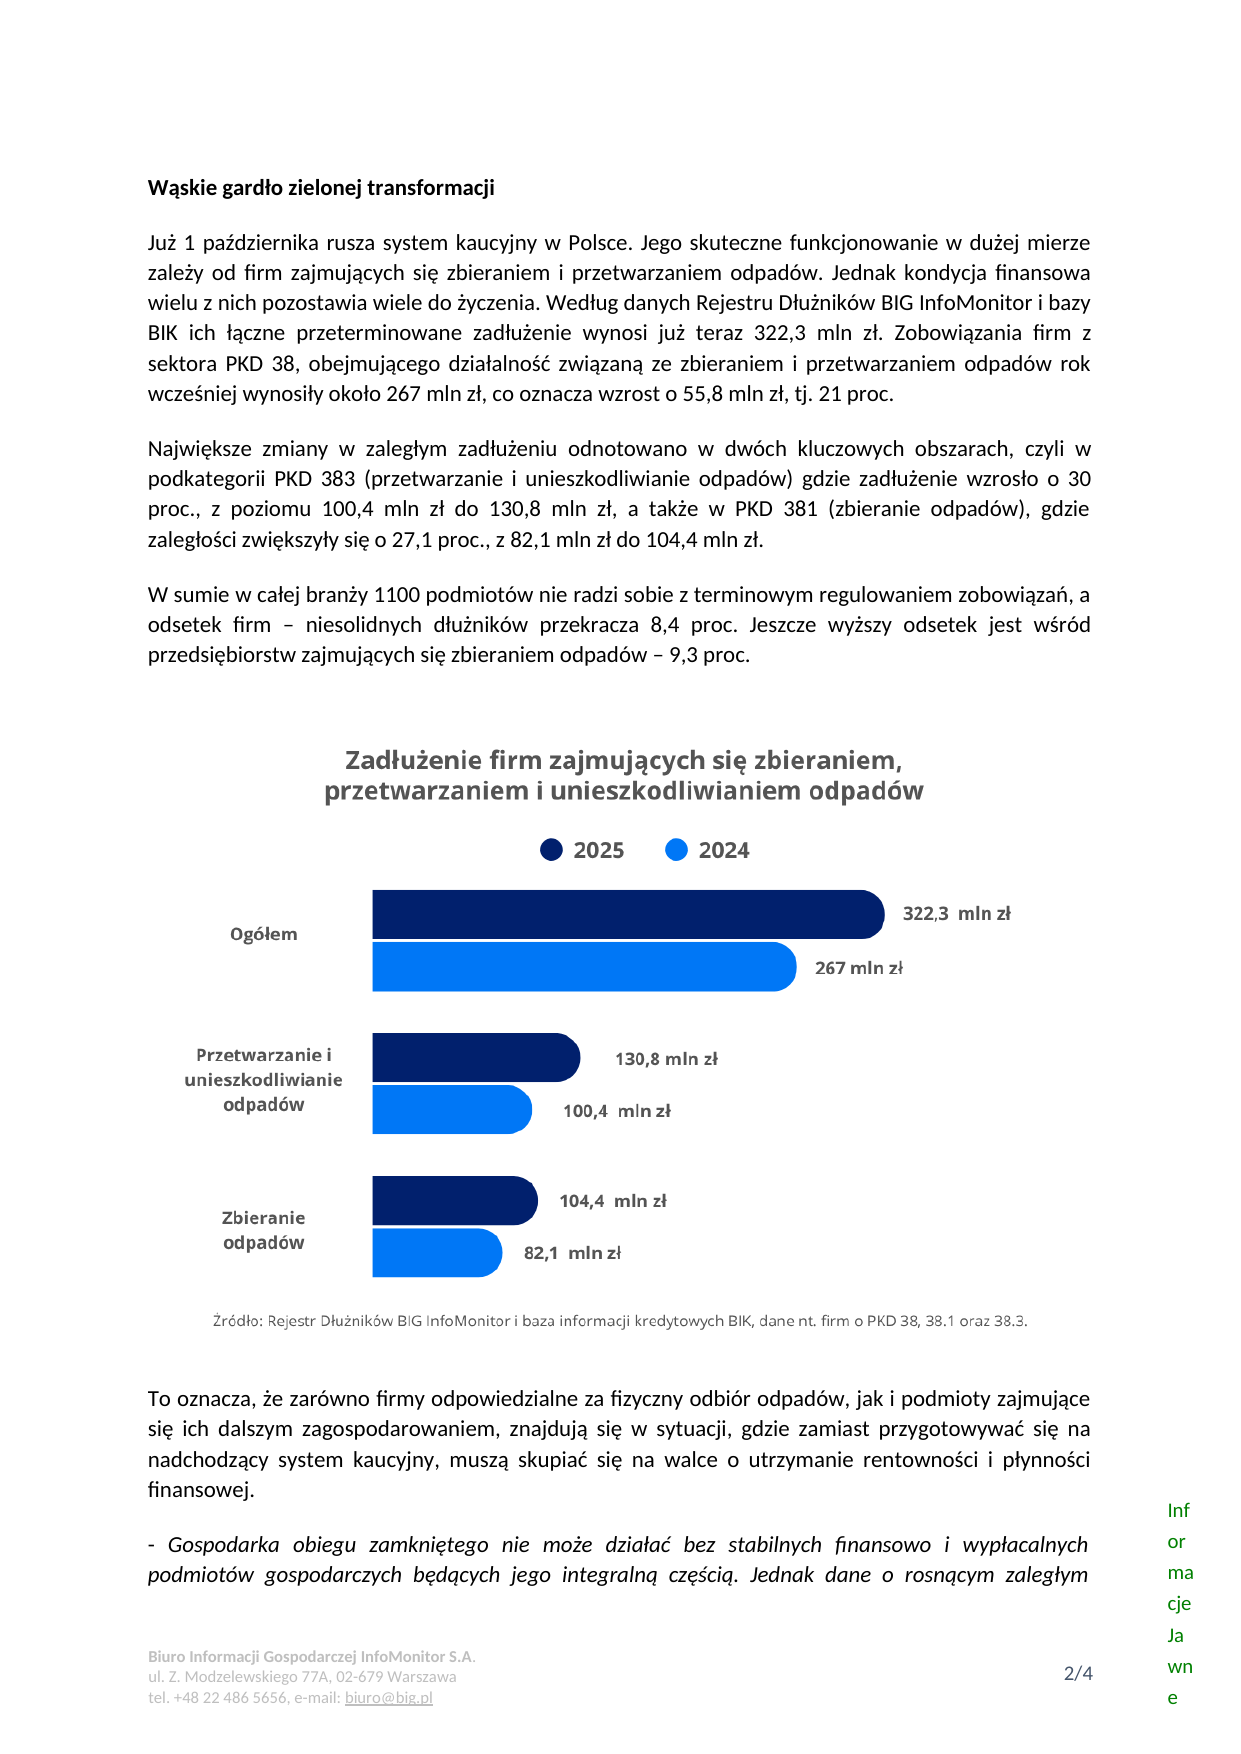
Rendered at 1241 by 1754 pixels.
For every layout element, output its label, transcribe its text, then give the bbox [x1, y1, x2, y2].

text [148, 1530, 1093, 1588]
text Wąskie gardło zielonej transformacji [148, 173, 1093, 201]
text W sumie w całej branży 1100 podmiotów nie radzi sobie z terminowym regulowaniem zobowiązań, a odsetek firm – niesolidnych dłużników przekracza 8,4 proc. Jeszcze wyższy odsetek jest wśród przedsiębiorstw zajmujących się zbieraniem odpadów – 9,3 proc. [148, 580, 1093, 668]
text Już 1 października rusza system kaucyjny w Polsce. Jego skuteczne funkcjonowanie w dużej mierze zależy od firm zajmujących się zbieraniem i przetwarzaniem odpadów. Jednak kondycja finansowa wielu z nich pozostawia wiele do życzenia. Według danych Rejestru Dłużników BIG InfoMonitor i bazy BIK ich łączne przeterminowane zadłużenie wynosi już teraz 322,3 mln zł. Zobowiązania firm z sektora PKD 38, obejmującego działalność związaną ze zbieraniem i przetwarzaniem odpadów rok wcześniej wynosiły około 267 mln zł, co oznacza wzrost o 55,8 mln zł, tj. 21 proc. [148, 228, 1093, 407]
text To oznacza, że zarówno firmy odpowiedzialne za fizyczny odbiór odpadów, jak i podmioty zajmujące się ich dalszym zagospodarowaniem, znajdują się w sytuacji, gdzie zamiast przygotowywać się na nadchodzący system kaucyjny, muszą skupiać się na walce o utrzymanie rentowności i płynności finansowej. [148, 1384, 1093, 1503]
picture [147, 695, 1093, 1357]
text Największe zmiany w zaległym zadłużeniu odnotowano w dwóch kluczowych obszarach, czyli w podkategorii PKD 383 (przetwarzanie i unieszkodliwianie odpadów) gdzie zadłużenie wzrosło o 30 proc., z poziomu 100,4 mln zł do 130,8 mln zł, a także w PKD 381 (zbieranie odpadów), gdzie zaległości zwiększyły się o 27,1 proc., z 82,1 mln zł do 104,4 mln zł. [148, 434, 1093, 553]
